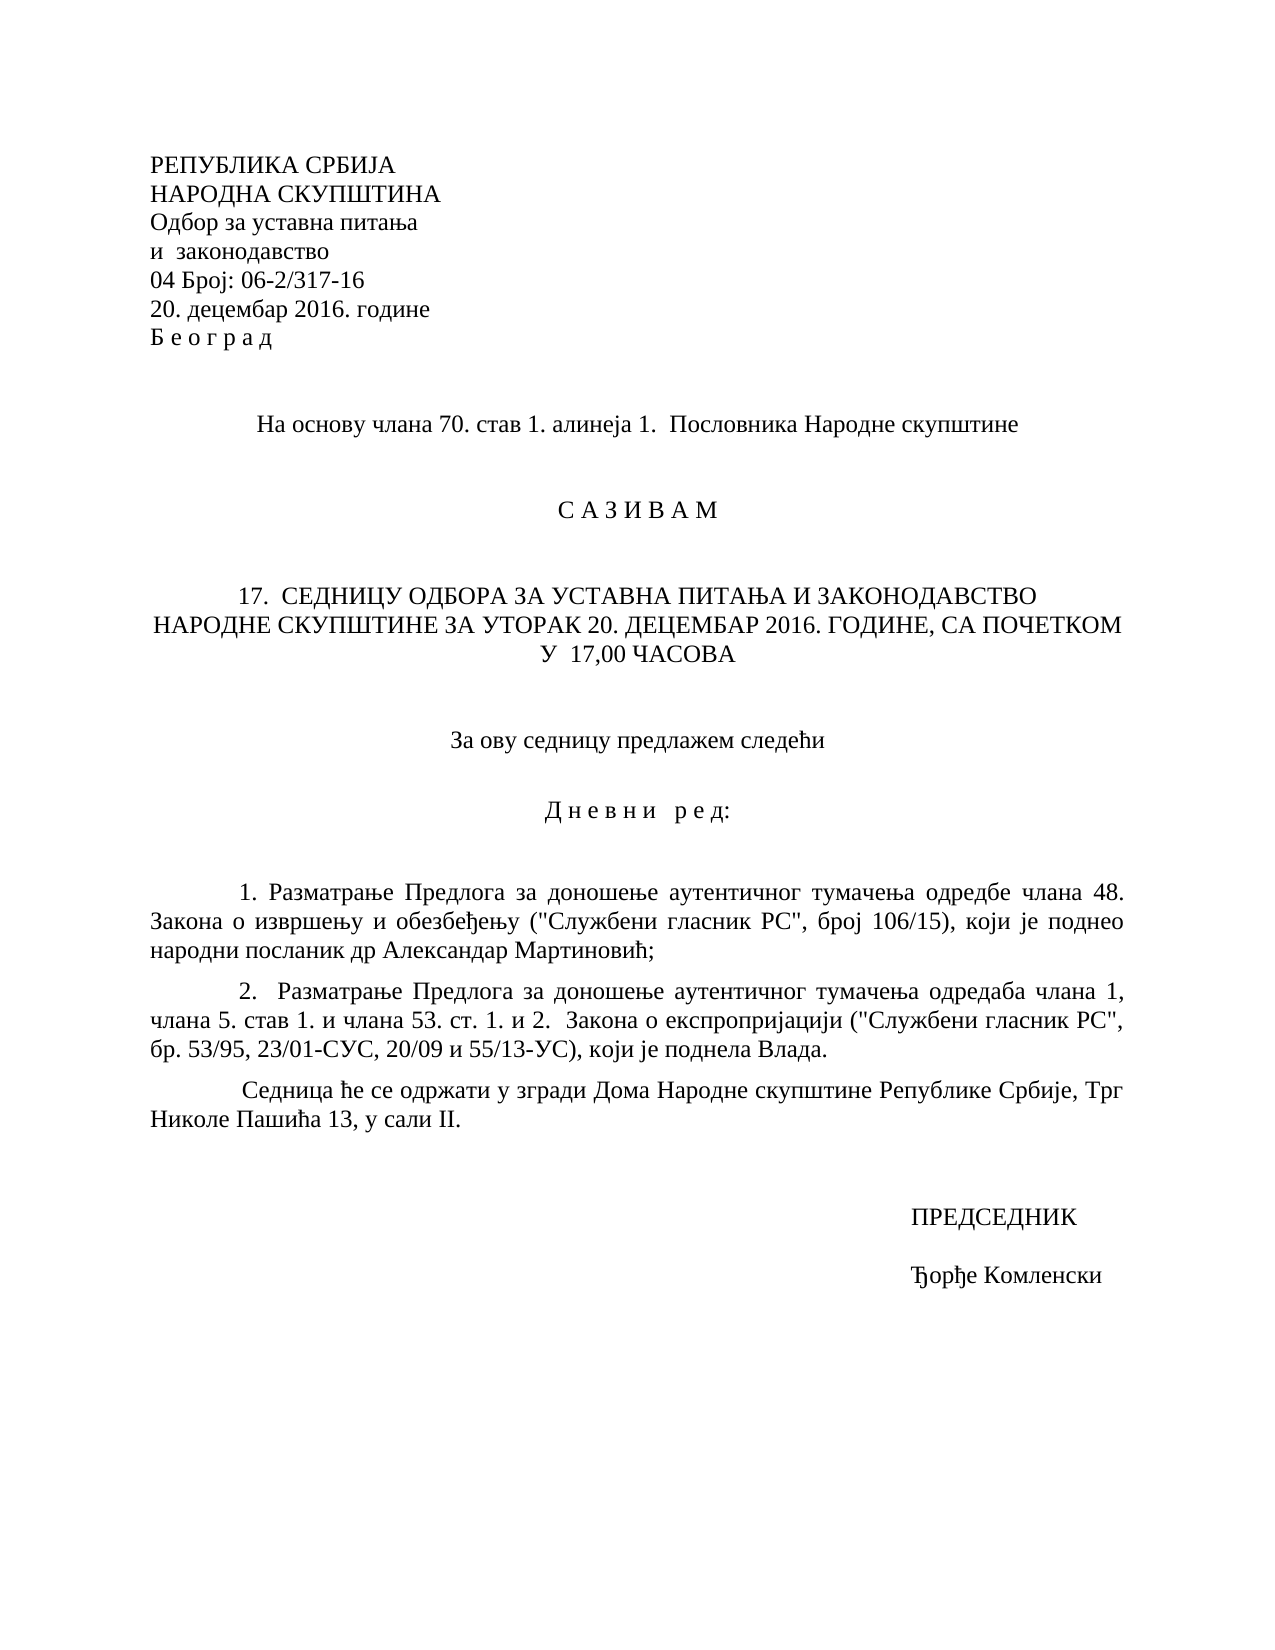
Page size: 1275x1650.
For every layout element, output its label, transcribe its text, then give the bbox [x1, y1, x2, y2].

text ПРЕДСЕДНИК [150, 1202, 1125, 1231]
text Одбор за уставна питања [150, 207, 1125, 236]
text Ђорђе Комленски [150, 1260, 1125, 1289]
text 2. Разматрање Предлога за доношење аутентичног тумачења одредаба члана 1, члана 5. став 1. и члана 53. ст. 1. и 2. Закона о експропријацији ("Службени гласник РС", бр. 53/95, 23/01-СУС, 20/09 и 55/13-УС), који је поднела Влада. [150, 976, 1125, 1062]
text Седница ће се одржати у згради Дома Народне скупштине Републике Србије, Трг Николе Пашића 13, у сали II. [150, 1075, 1125, 1132]
text 04 Број: 06-2/317-16 [150, 265, 1125, 294]
text 20. децембар 2016. године [150, 294, 1125, 322]
text 17. СЕДНИЦУ ОДБОРА ЗА УСТАВНА ПИТАЊА И ЗАКОНОДАВСТВО [150, 581, 1125, 610]
text На основу члана 70. став 1. алинеја 1. Пословника Народне скупштине [150, 409, 1125, 437]
text НАРОДНЕ СКУПШТИНЕ ЗА УТОРАК 20. ДЕЦЕМБАР 2016. ГОДИНЕ, СА ПОЧЕТКОМ У 17,00 ЧАСОВА [150, 610, 1125, 667]
text Д н е в н и р е д: [150, 795, 1125, 824]
text и законодавство [150, 236, 1125, 265]
text 1. Разматрање Предлога за доношење аутентичног тумачења одредбе члана 48. Закона о извршењу и обезбеђењу ("Службени гласник РС", број 106/15), који је поднео народни посланик др Александар Мартиновић; [150, 877, 1125, 964]
text Б е о г р а д [150, 322, 1125, 351]
text С А З И В А М [150, 495, 1125, 524]
text За ову седницу предлажем следећи [150, 725, 1125, 754]
text НАРОДНА СКУПШТИНА [150, 179, 1125, 207]
text РЕПУБЛИКА СРБИЈА [150, 150, 1125, 179]
